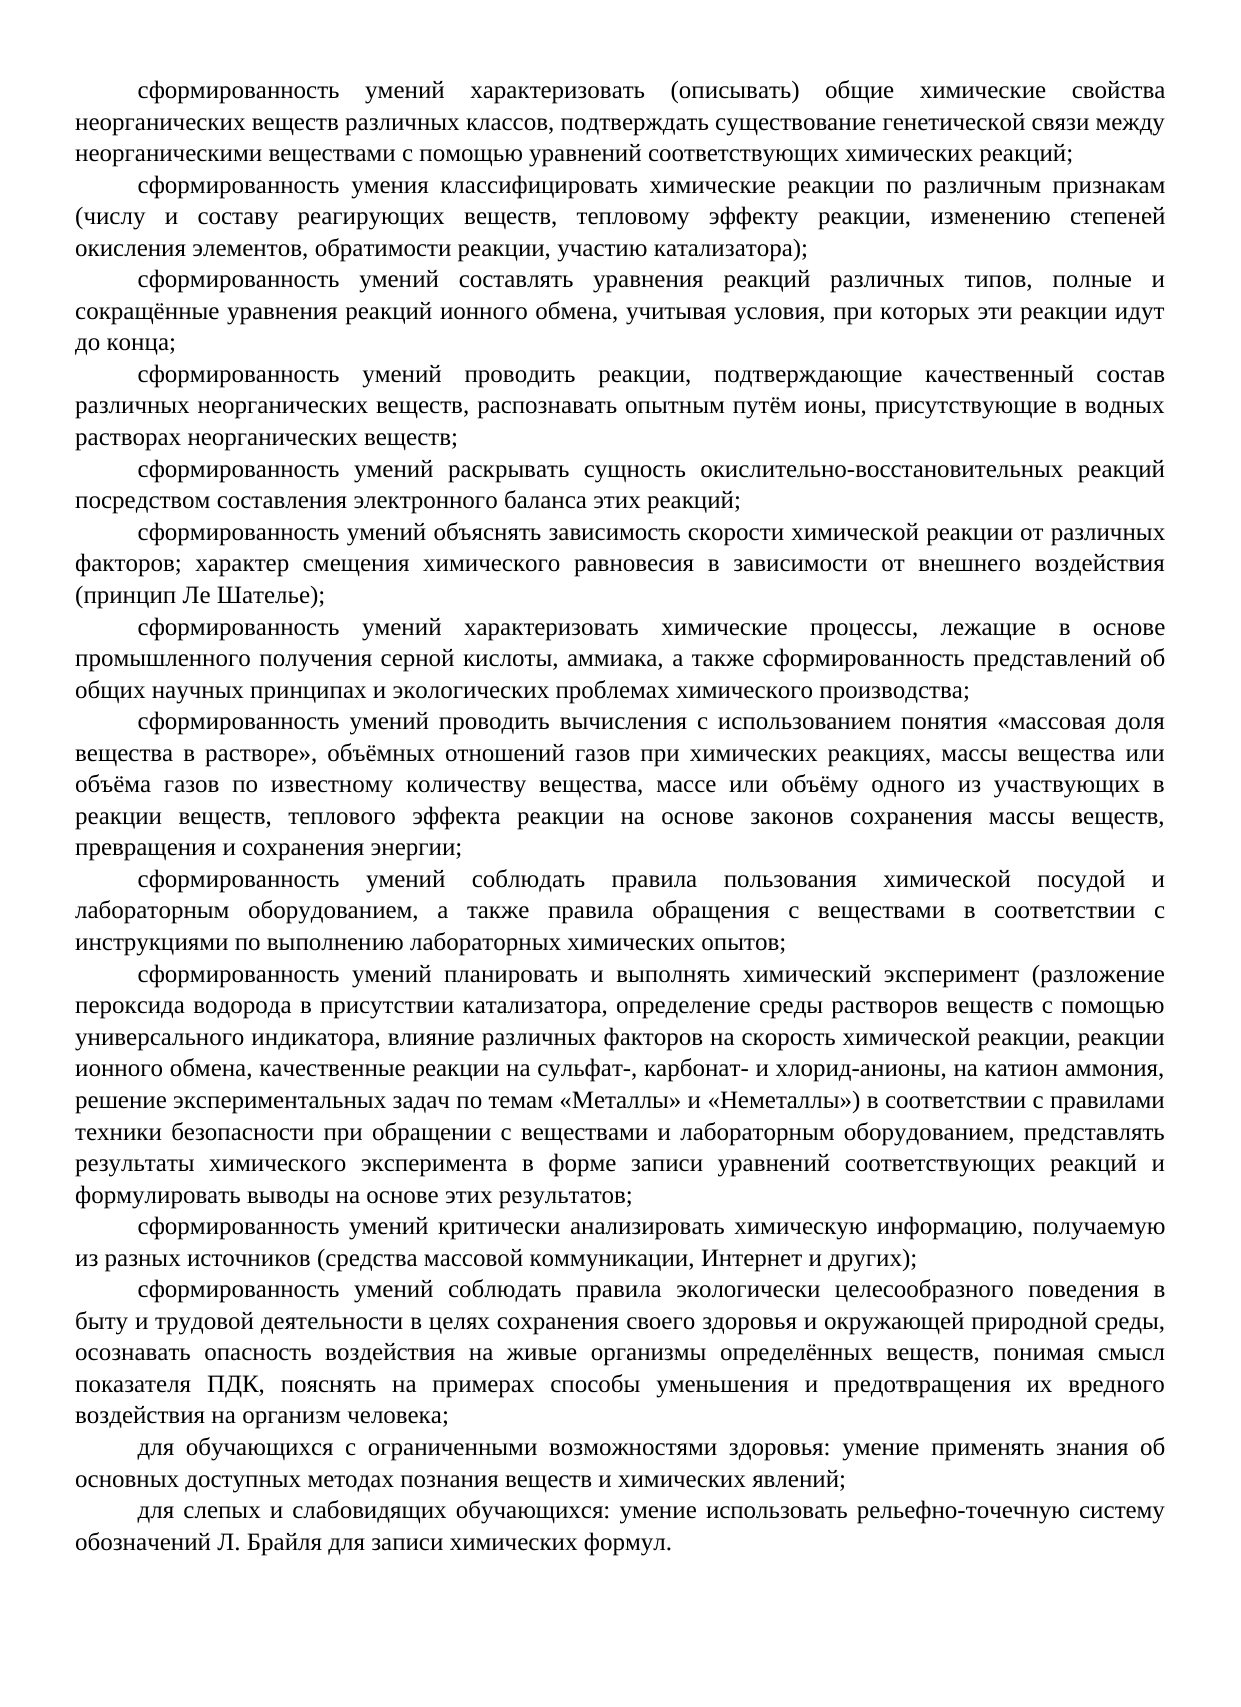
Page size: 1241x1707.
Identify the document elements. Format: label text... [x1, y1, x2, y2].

text для обучающихся с ограниченными возможностями здоровья: умение применять знания об основных доступных методах познания веществ и химических явлений; [75, 1432, 1165, 1492]
text сформированность умений характеризовать (описывать) общие химические свойства неорганических веществ различных классов, подтверждать существование генетической связи между неорганическими веществами с помощью уравнений соответствующих химических реакций; [75, 75, 1165, 167]
text сформированность умений проводить вычисления с использованием понятия «массовая доля вещества в растворе», объёмных отношений газов при химических реакциях, массы вещества или объёма газов по известному количеству вещества, массе или объёму одного из участвующих в реакции веществ, теплового эффекта реакции на основе законов сохранения массы веществ, превращения и сохранения энергии; [75, 706, 1165, 861]
text сформированность умений составлять уравнения реакций различных типов, полные и сокращённые уравнения реакций ионного обмена, учитывая условия, при которых эти реакции идут до конца; [75, 264, 1165, 356]
text сформированность умений критически анализировать химическую информацию, получаемую из разных источников (средства массовой коммуникации, Интернет и других); [75, 1211, 1165, 1272]
text сформированность умений соблюдать правила экологически целесообразного поведения в быту и трудовой деятельности в целях сохранения своего здоровья и окружающей природной среды, осознавать опасность воздействия на живые организмы определённых веществ, понимая смысл показателя ПДК, пояснять на примерах способы уменьшения и предотвращения их вредного воздействия на организм человека; [75, 1274, 1165, 1429]
text сформированность умений проводить реакции, подтверждающие качественный состав различных неорганических веществ, распознавать опытным путём ионы, присутствующие в водных растворах неорганических веществ; [75, 359, 1165, 451]
text для слепых и слабовидящих обучающихся: умение использовать рельефно-точечную систему обозначений Л. Брайля для записи химических формул. [75, 1495, 1165, 1556]
text сформированность умений соблюдать правила пользования химической посудой и лабораторным оборудованием, а также правила обращения с веществами в соответствии с инструкциями по выполнению лабораторных химических опытов; [75, 864, 1165, 956]
text сформированность умений объяснять зависимость скорости химической реакции от различных факторов; характер смещения химического равновесия в зависимости от внешнего воздействия (принцип Ле Шателье); [75, 517, 1165, 609]
text сформированность умений раскрывать сущность окислительно-восстановительных реакций посредством составления электронного баланса этих реакций; [75, 454, 1165, 514]
text сформированность умения классифицировать химические реакции по различным признакам (числу и составу реагирующих веществ, тепловому эффекту реакции, изменению степеней окисления элементов, обратимости реакции, участию катализатора); [75, 170, 1165, 262]
text сформированность умений планировать и выполнять химический эксперимент (разложение пероксида водорода в присутствии катализатора, определение среды растворов веществ с помощью универсального индикатора, влияние различных факторов на скорость химической реакции, реакции ионного обмена, качественные реакции на сульфат-, карбонат- и хлорид-анионы, на катион аммония, решение экспериментальных задач по темам «Металлы» и «Неметаллы») в соответствии с правилами техники безопасности при обращении с веществами и лабораторным оборудованием, представлять результаты химического эксперимента в форме записи уравнений соответствующих реакций и формулировать выводы на основе этих результатов; [75, 959, 1165, 1208]
text сформированность умений характеризовать химические процессы, лежащие в основе промышленного получения серной кислоты, аммиака, а также сформированность представлений об общих научных принципах и экологических проблемах химического производства; [75, 612, 1165, 703]
